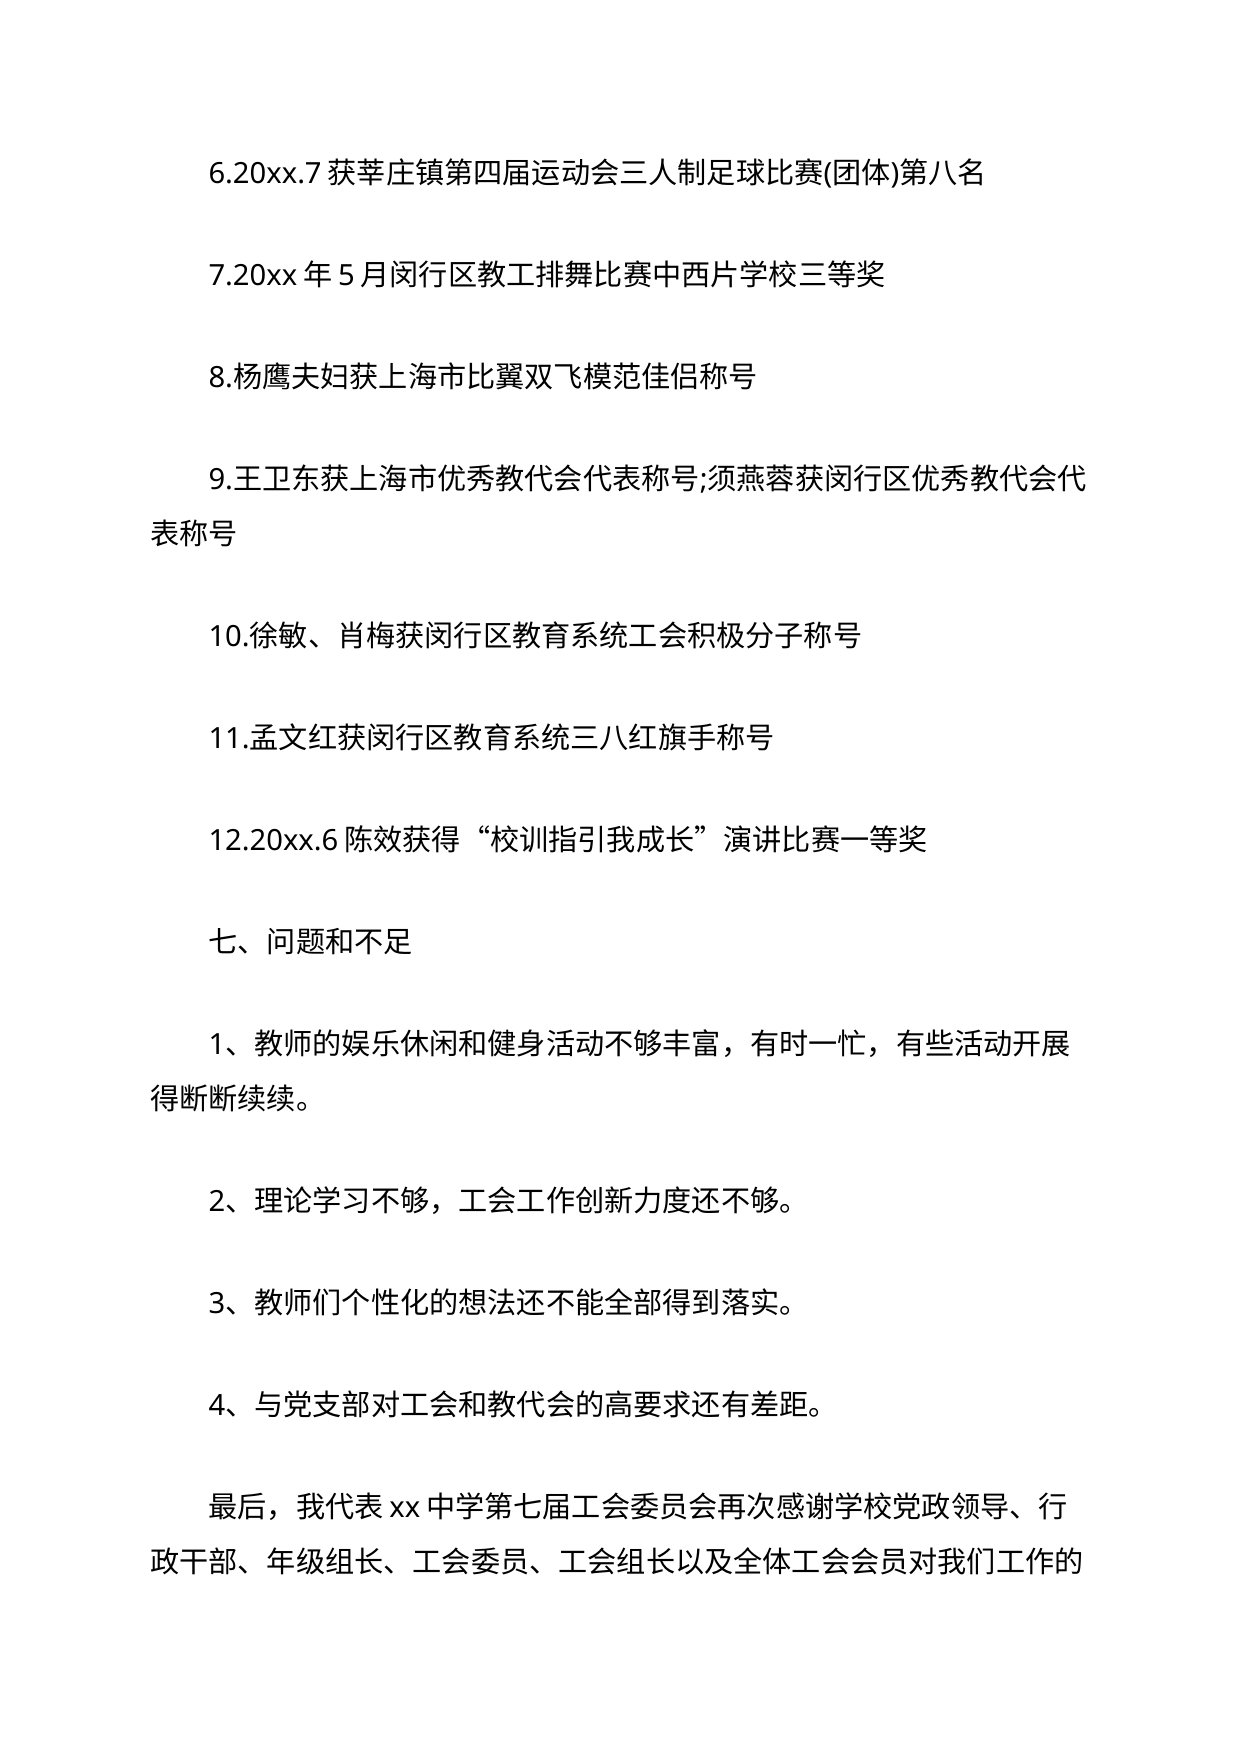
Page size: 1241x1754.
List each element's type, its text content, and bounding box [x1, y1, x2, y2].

text 4、与党支部对工会和教代会的高要求还有差距。 [150, 1381, 1090, 1423]
text 1、教师的娱乐休闲和健身活动不够丰富，有时一忙，有些活动开展得断断续续。 [150, 1020, 1090, 1118]
text 9.王卫东获上海市优秀教代会代表称号;须燕蓉获闵行区优秀教代会代表称号 [150, 456, 1090, 553]
text 2、理论学习不够，工会工作创新力度还不够。 [150, 1177, 1090, 1219]
text 七、问题和不足 [150, 919, 1090, 961]
text 3、教师们个性化的想法还不能全部得到落实。 [150, 1279, 1090, 1322]
text 12.20xx.6陈效获得“校训指引我成长”演讲比赛一等奖 [150, 817, 1090, 859]
text 7.20xx年5月闵行区教工排舞比赛中西片学校三等奖 [150, 252, 1090, 294]
text 6.20xx.7获莘庄镇第四届运动会三人制足球比赛(团体)第八名 [150, 150, 1090, 192]
text 11.孟文红获闵行区教育系统三八红旗手称号 [150, 715, 1090, 757]
text 8.杨鹰夫妇获上海市比翼双飞模范佳侣称号 [150, 354, 1090, 396]
text 10.徐敏、肖梅获闵行区教育系统工会积极分子称号 [150, 613, 1090, 655]
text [150, 1483, 1090, 1580]
